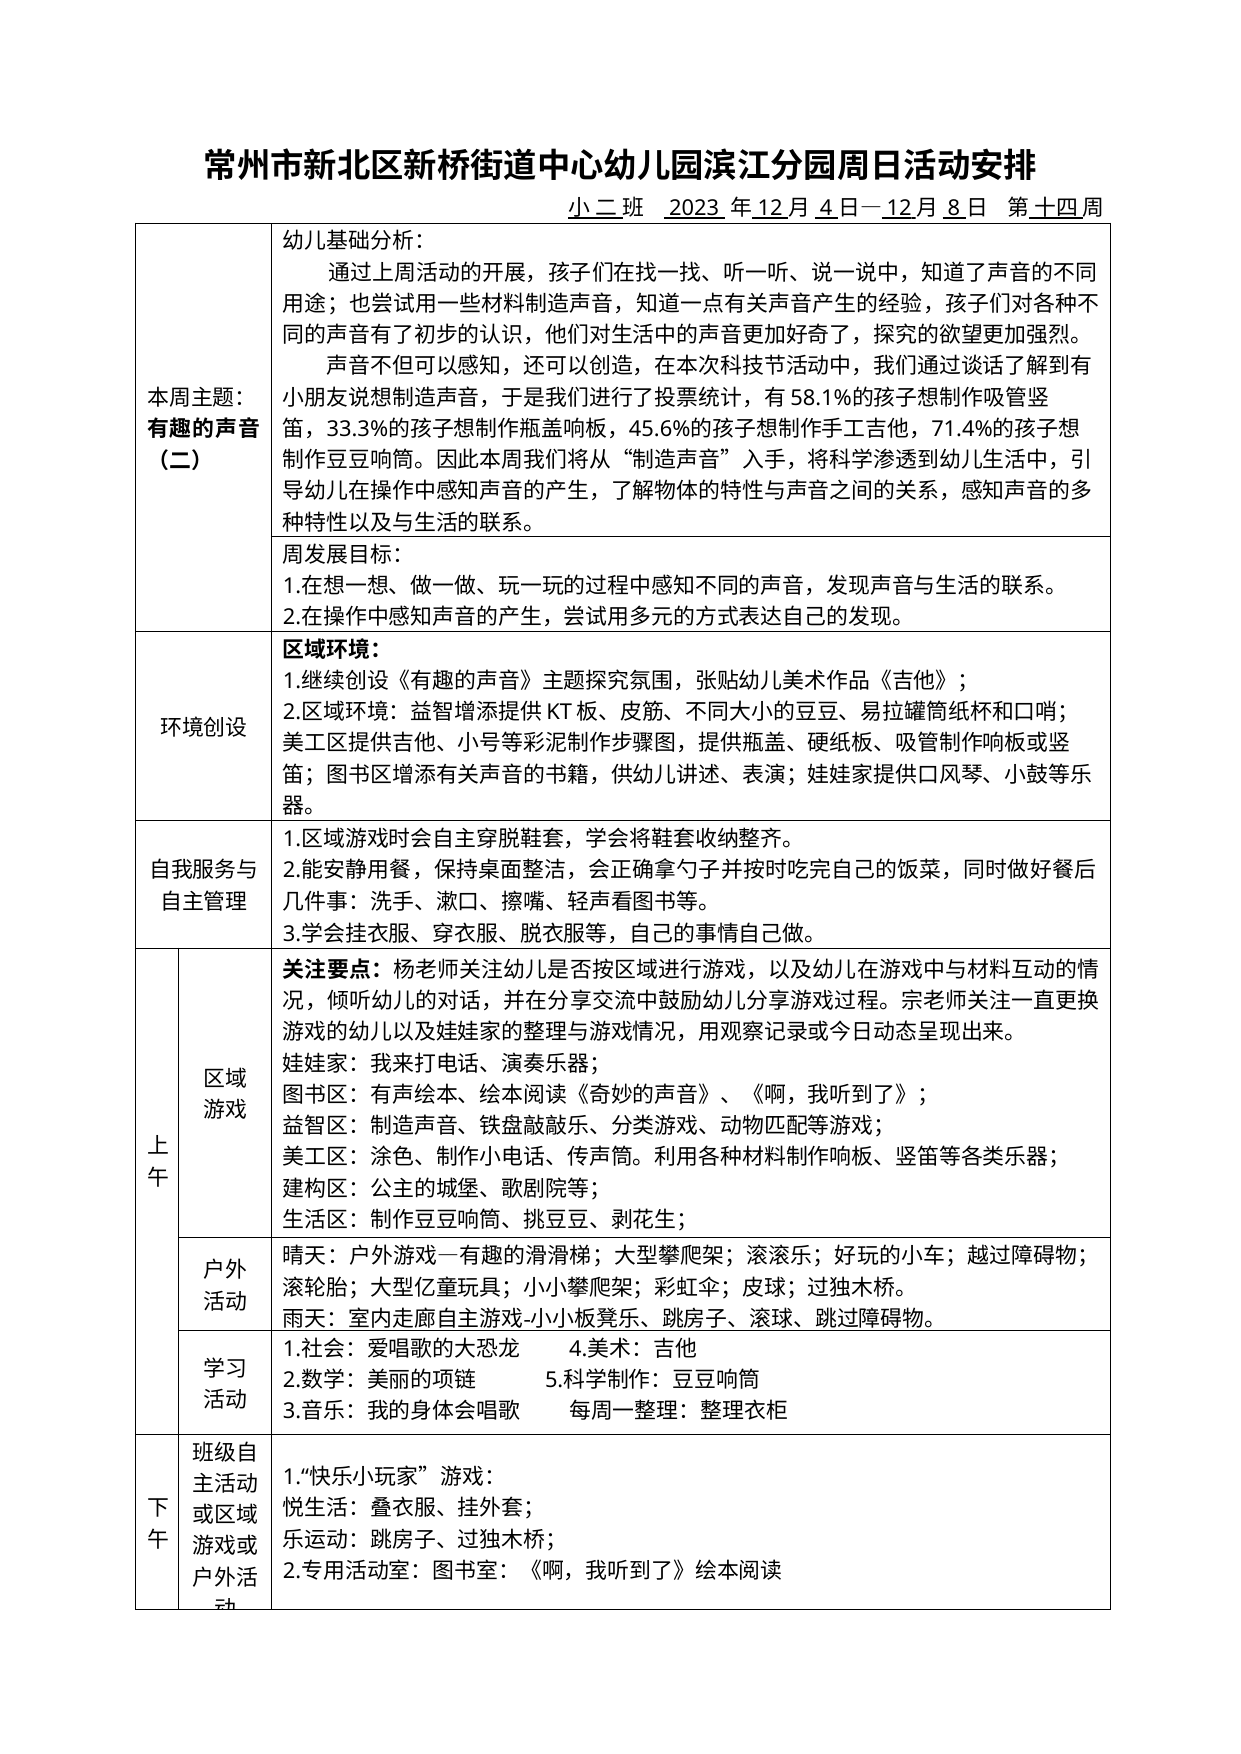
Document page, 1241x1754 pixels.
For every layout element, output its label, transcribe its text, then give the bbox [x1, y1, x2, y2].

table_cell 环境创设 [136, 632, 271, 819]
table_cell 1.社会：爱唱歌的大恐龙 4.美术：吉他 2.数学：美丽的项链 5.科学制作：豆豆响筒 3.音乐：我的身体会唱歌 每周一整理：整理衣柜 [272, 1331, 1110, 1434]
table_cell 学习 活动 [179, 1331, 271, 1434]
table_cell 区域环境： 1.继续创设《有趣的声音》主题探究氛围，张贴幼儿美术作品《吉他》； 2.区域环境：益智增添提供KT板、皮筋、不同大小的豆豆、易拉罐筒纸杯和口哨；美工区提供吉他、小号等彩泥制作步骤图，提供瓶盖、硬纸板、吸管制作响板或竖笛；图书区增添有关声音的书籍，供幼儿讲述、表演；娃娃家提供口风琴、小鼓等乐器。 [272, 632, 1110, 819]
text 小 二 班 2023 年 12 月 4 日— 12月 8 日 第 十四 周 [136, 185, 1104, 223]
table_cell 晴天：户外游戏—有趣的滑滑梯；大型攀爬架；滚滚乐；好玩的小车；越过障碍物；滚轮胎；大型亿童玩具；小小攀爬架；彩虹伞；皮球；过独木桥。 雨天：室内走廊自主游戏-小小板凳乐、跳房子、滚球、跳过障碍物。 [272, 1238, 1110, 1330]
table_cell 自我服务与自主管理 [136, 821, 271, 948]
table_cell 区域 游戏 [179, 949, 271, 1237]
text 常州市新北区新桥街道中心幼儿园滨江分园周日活动安排 [136, 148, 1104, 185]
table_cell 1.“快乐小玩家”游戏： 悦生活：叠衣服、挂外套； 乐运动：跳房子、过独木桥； 2.专用活动室：图书室：《啊，我听到了》绘本阅读 [272, 1435, 1110, 1609]
table_header 幼儿基础分析： 通过上周活动的开展，孩子们在找一找、听一听、说一说中，知道了声音的不同用途；也尝试用一些材料制造声音，知道一点有关声音产生的经验，孩子们对各种不同的声音有了初步的认识，他们对生活中的声音更加好奇了，探究的欲望更加强烈。 声音不但可以感知，还可以创造，在本次科技节活动中，我们通过谈话了解到有小朋友说想制造声音，于是我们进行了投票统计，有58.1%的孩子想制作吸管竖笛，33.3%的孩子想制作瓶盖响板，45.6%的孩子想制作手工吉他，71.4%的孩子想制作豆豆响筒。因此本周我们将从“制造声音”入手，将科学渗透到幼儿生活中，引导幼儿在操作中感知声音的产生，了解物体的特性与声音之间的关系，感知声音的多种特性以及与生活的联系。 [272, 224, 1110, 536]
table_cell 关注要点：杨老师关注幼儿是否按区域进行游戏，以及幼儿在游戏中与材料互动的情况，倾听幼儿的对话，并在分享交流中鼓励幼儿分享游戏过程。宗老师关注一直更换游戏的幼儿以及娃娃家的整理与游戏情况，用观察记录或今日动态呈现出来。 娃娃家：我来打电话、演奏乐器； 图书区：有声绘本、绘本阅读《奇妙的声音》、《啊，我听到了》； 益智区：制造声音、铁盘敲敲乐、分类游戏、动物匹配等游戏； 美工区：涂色、制作小电话、传声筒。利用各种材料制作响板、竖笛等各类乐器； 建构区：公主的城堡、歌剧院等； 生活区：制作豆豆响筒、挑豆豆、剥花生； [272, 949, 1110, 1237]
table_cell 户外 活动 [179, 1238, 271, 1330]
table_header 本周主题： 有趣的声音（二） [136, 224, 271, 631]
table_cell 周发展目标： 1.在想一想、做一做、玩一玩的过程中感知不同的声音，发现声音与生活的联系。 2.在操作中感知声音的产生，尝试用多元的方式表达自己的发现。 [272, 537, 1110, 631]
table_cell 下午 [136, 1435, 178, 1609]
table_cell 班级自主活动或区域游戏或户外活动 [179, 1435, 271, 1609]
table_cell 上午 [136, 949, 178, 1434]
table_cell 1.区域游戏时会自主穿脱鞋套，学会将鞋套收纳整齐。 2.能安静用餐，保持桌面整洁，会正确拿勺子并按时吃完自己的饭菜，同时做好餐后几件事：洗手、漱口、擦嘴、轻声看图书等。 3.学会挂衣服、穿衣服、脱衣服等，自己的事情自己做。 [272, 821, 1110, 948]
